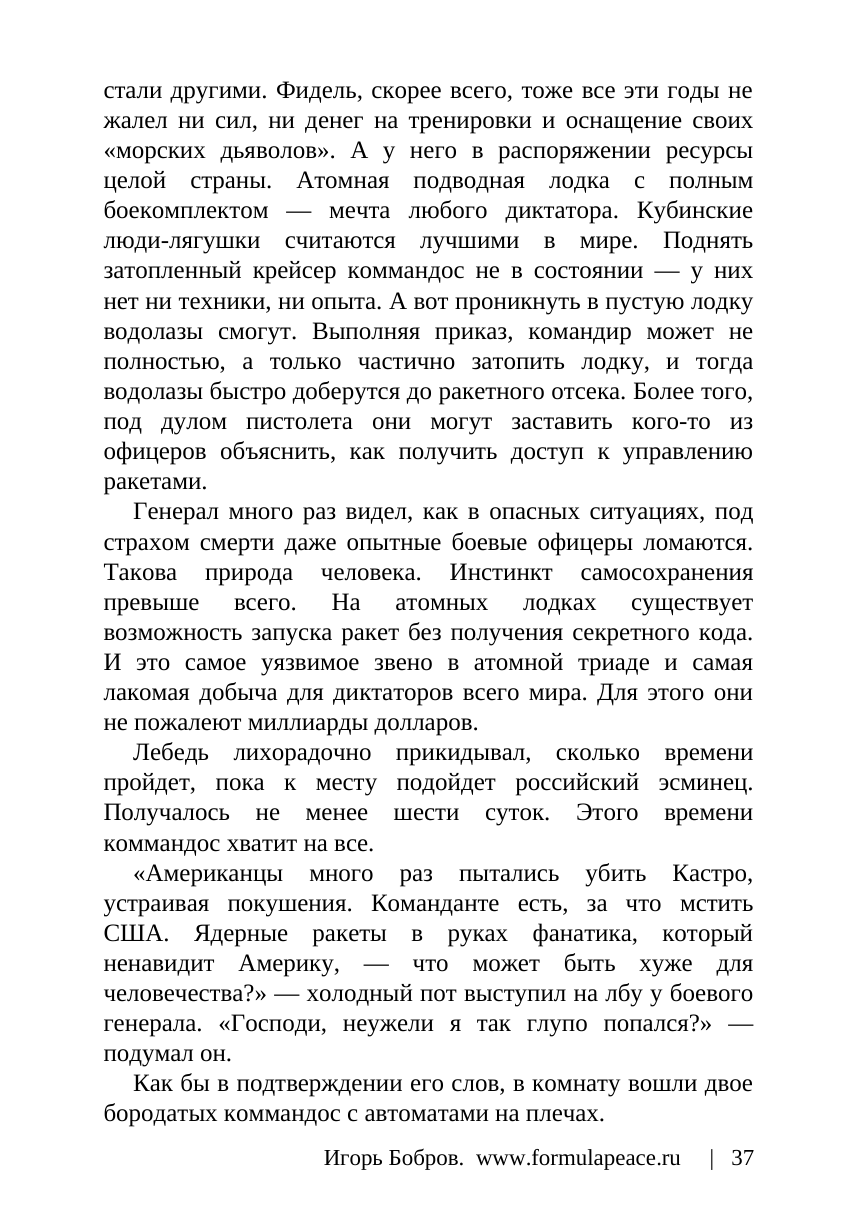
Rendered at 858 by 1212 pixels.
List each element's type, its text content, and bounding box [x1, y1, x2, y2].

text «Американцы много раз пытались убить Кастро, устраивая покушения. Команданте есть, за что мстить США. Ядерные ракеты в руках фанатика, который ненавидит Америку, — что может быть хуже для человечества?» — холодный пот выступил на лбу у боевого генерала. «Господи, неужели я так глупо попался?» — подумал он. [103, 858, 754, 1067]
text Лебедь лихорадочно прикидывал, сколько времени пройдет, пока к месту подойдет российский эсминец. Получалось не менее шести суток. Этого времени коммандос хватит на все. [103, 737, 754, 856]
text Генерал много раз видел, как в опасных ситуациях, под страхом смерти даже опытные боевые офицеры ломаются. Такова природа человека. Инстинкт самосохранения превыше всего. На атомных лодках существует возможность запуска ракет без получения секретного кода. И это самое уязвимое звено в атомной триаде и самая лакомая добыча для диктаторов всего мира. Для этого они не пожалеют миллиарды долларов. [103, 496, 754, 736]
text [103, 75, 754, 495]
text Как бы в подтверждении его слов, в комнату вошли двое бородатых коммандос с автоматами на плечах. [103, 1068, 754, 1127]
